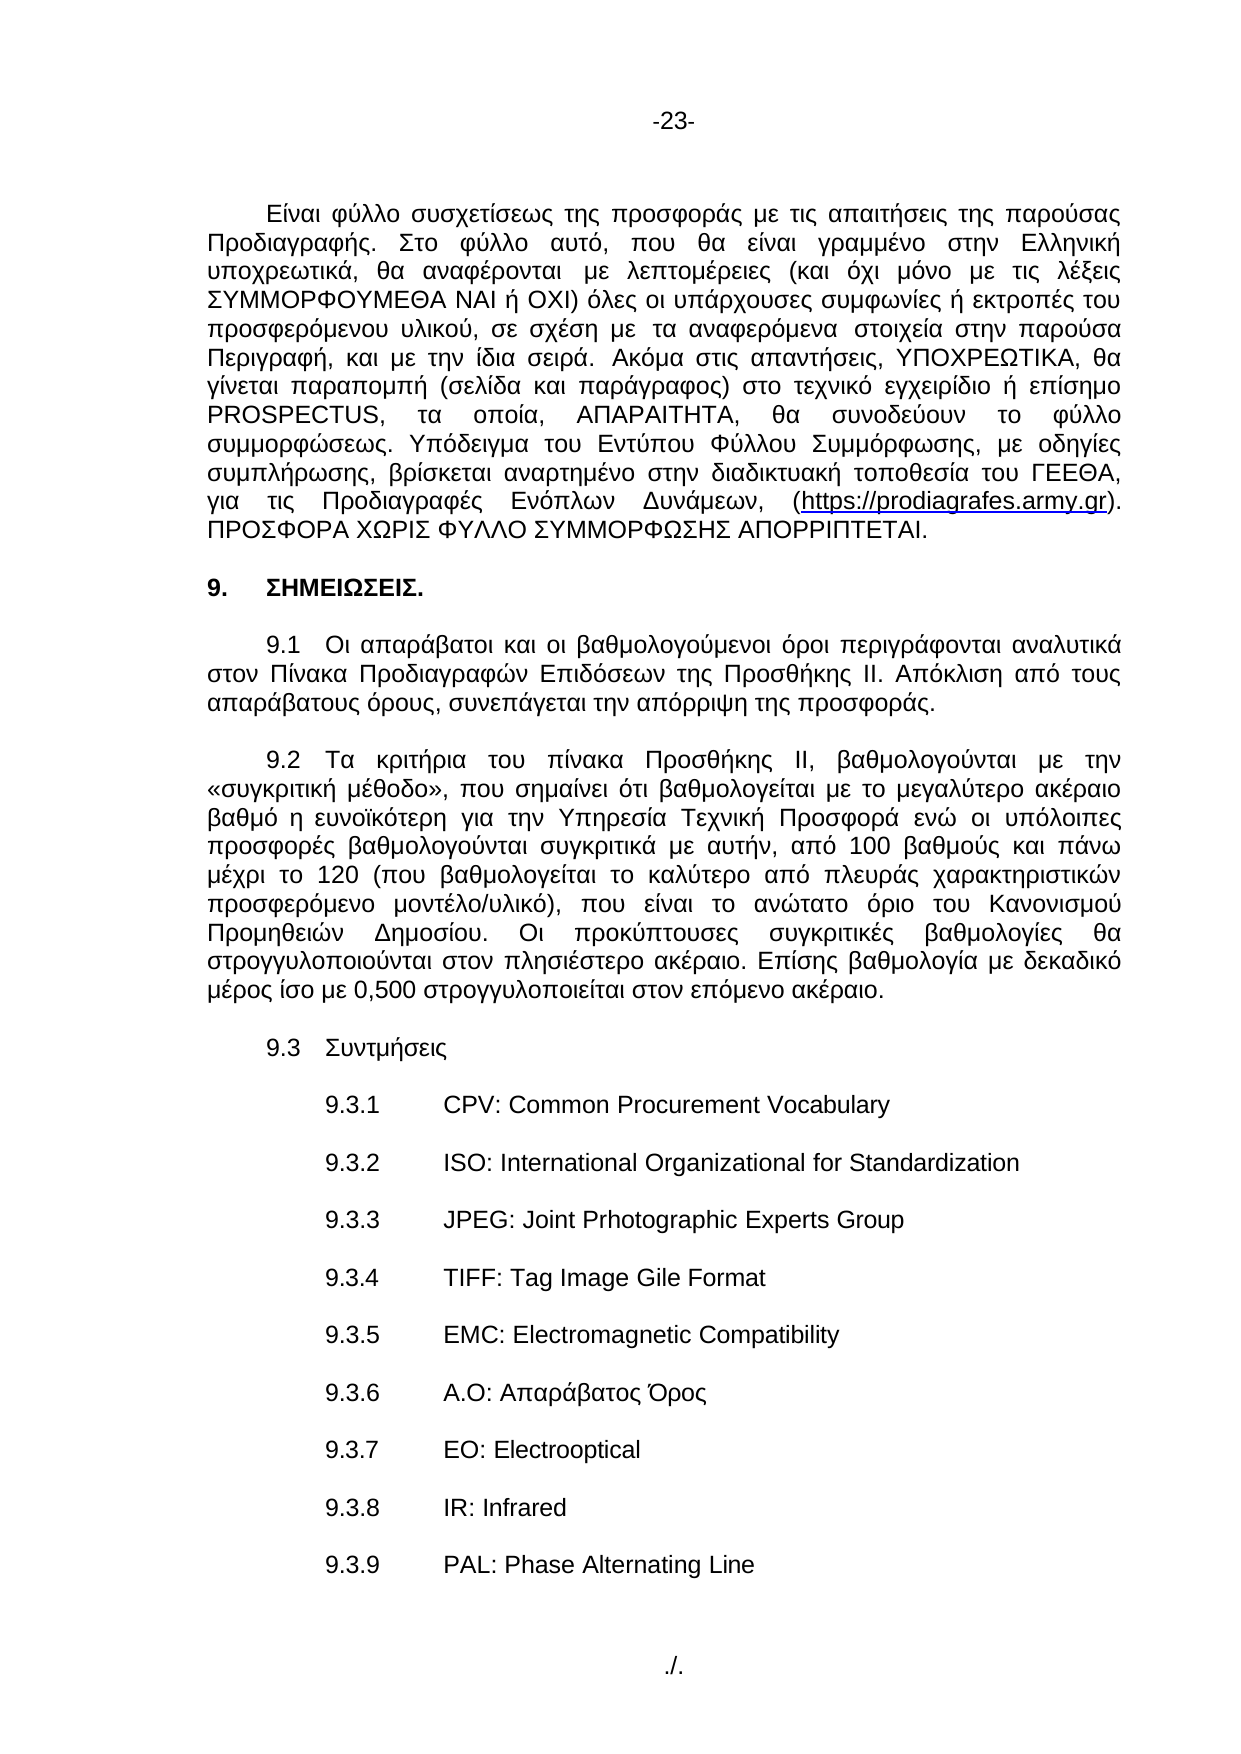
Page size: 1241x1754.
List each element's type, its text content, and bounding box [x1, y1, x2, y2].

text 9.1 Οι απαράβατοι και οι βαθμολογούμενοι όροι περιγράφονται αναλυτικά στον Πίνακα Προδιαγραφών Επιδόσεων της Προσθήκης II. Απόκλιση από τους απαράβατους όρους, συνεπάγεται την απόρριψη της προσφοράς. [207, 630, 1122, 716]
text Είναι φύλλο συσχετίσεως της προσφοράς με τις απαιτήσεις της παρούσας Προδιαγραφής. Στο φύλλο αυτό, που θα είναι γραμμένο στην Ελληνική υποχρεωτικά, θα αναφέρονται με λεπτομέρειες (και όχι μόνο με τις λέξεις ΣΥΜΜΟΡΦΟΥΜΕΘΑ ΝΑΙ ή ΟΧΙ) όλες οι υπάρχουσες συμφωνίες ή εκτροπές του προσφερόμενου υλικού, σε σχέση με τα αναφερόμενα στοιχεία στην παρούσα Περιγραφή, και με την ίδια σειρά. Ακόμα στις απαντήσεις, ΥΠΟΧΡΕΩΤΙΚΑ, θα γίνεται παραπομπή (σελίδα και παράγραφος) στο τεχνικό εγχειρίδιο ή επίσημο PROSPECTUS, τα οποία, ΑΠΑΡΑΙΤΗΤΑ, θα συνοδεύουν το φύλλο συμμορφώσεως. Υπόδειγμα του Εντύπου Φύλλου Συμμόρφωσης, με οδηγίες συμπλήρωσης, βρίσκεται αναρτημένο στην διαδικτυακή τοποθεσία του ΓΕΕΘΑ, για τις Προδιαγραφές Ενόπλων Δυνάμεων, (https://prodiagrafes.army.gr). ΠΡΟΣΦΟΡΑ ΧΩΡΙΣ ΦΥΛΛΟ ΣΥΜΜΟΡΦΩΣΗΣ ΑΠΟΡΡΙΠΤΕΤΑΙ. [207, 199, 1122, 544]
text 9.3.2 ISO: International Organizational for Standardization [207, 1148, 1122, 1176]
text 9.3.5 EMC: Electromagnetic Compatibility [207, 1320, 1122, 1349]
text 9.3.3 JPEG: Joint Prhotographic Experts Group [207, 1205, 1122, 1234]
text 9.3.6 A.O: Απαράβατος Όρος [207, 1378, 1122, 1406]
text 9.3.8 IR: Infrared [207, 1493, 1122, 1521]
text 9.3.4 TIFF: Tag Image Gile Format [207, 1263, 1122, 1291]
text 9. ΣΗΜΕΙΩΣΕΙΣ. [207, 573, 1122, 601]
text 9.3.1 CPV: Common Procurement Vocabulary [207, 1090, 1122, 1119]
text 9.2 Τα κριτήρια του πίνακα Προσθήκης ΙI, βαθμολογούνται με την «συγκριτική μέθοδο», που σημαίνει ότι βαθμολογείται με το μεγαλύτερο ακέραιο βαθμό η ευνοϊκότερη για την Υπηρεσία Τεχνική Προσφορά ενώ οι υπόλοιπες προσφορές βαθμολογούνται συγκριτικά με αυτήν, από 100 βαθμούς και πάνω μέχρι το 120 (που βαθμολογείται το καλύτερο από πλευράς χαρακτηριστικών προσφερόμενο μοντέλο/υλικό), που είναι το ανώτατο όριο του Κανονισμού Προμηθειών Δημοσίου. Οι προκύπτουσες συγκριτικές βαθμολογίες θα στρογγυλοποιούνται στον πλησιέστερο ακέραιο. Επίσης βαθμολογία με δεκαδικό μέρος ίσο με 0,500 στρογγυλοποιείται στον επόμενο ακέραιο. [207, 745, 1122, 1004]
text 9.3.9 PAL: Phase Alternating Line [207, 1550, 1122, 1579]
text 9.3.7 EO: Electrooptical [207, 1435, 1122, 1464]
text 9.3 Συντμήσεις [207, 1033, 1122, 1061]
